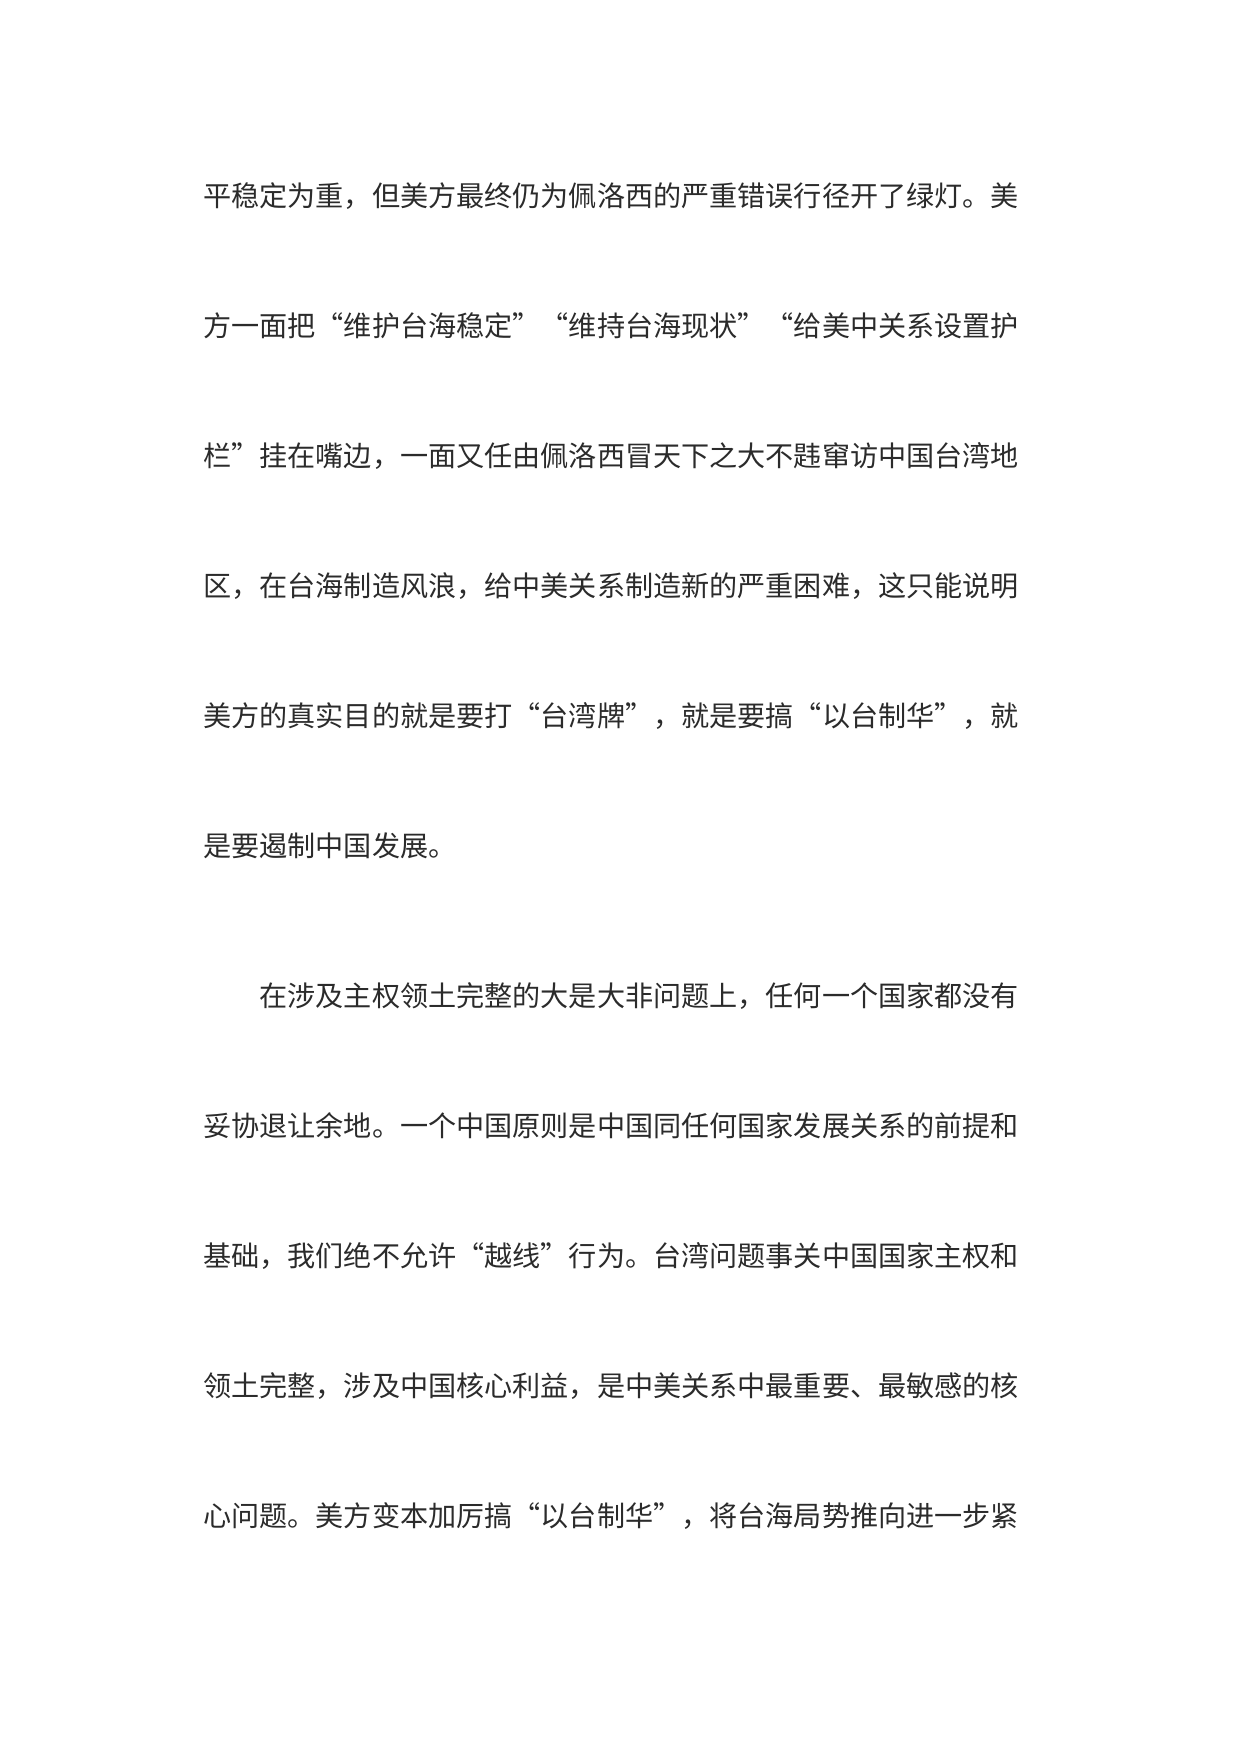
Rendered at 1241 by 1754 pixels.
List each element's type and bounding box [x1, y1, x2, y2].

text [203, 961, 1037, 1546]
text [203, 162, 1037, 877]
